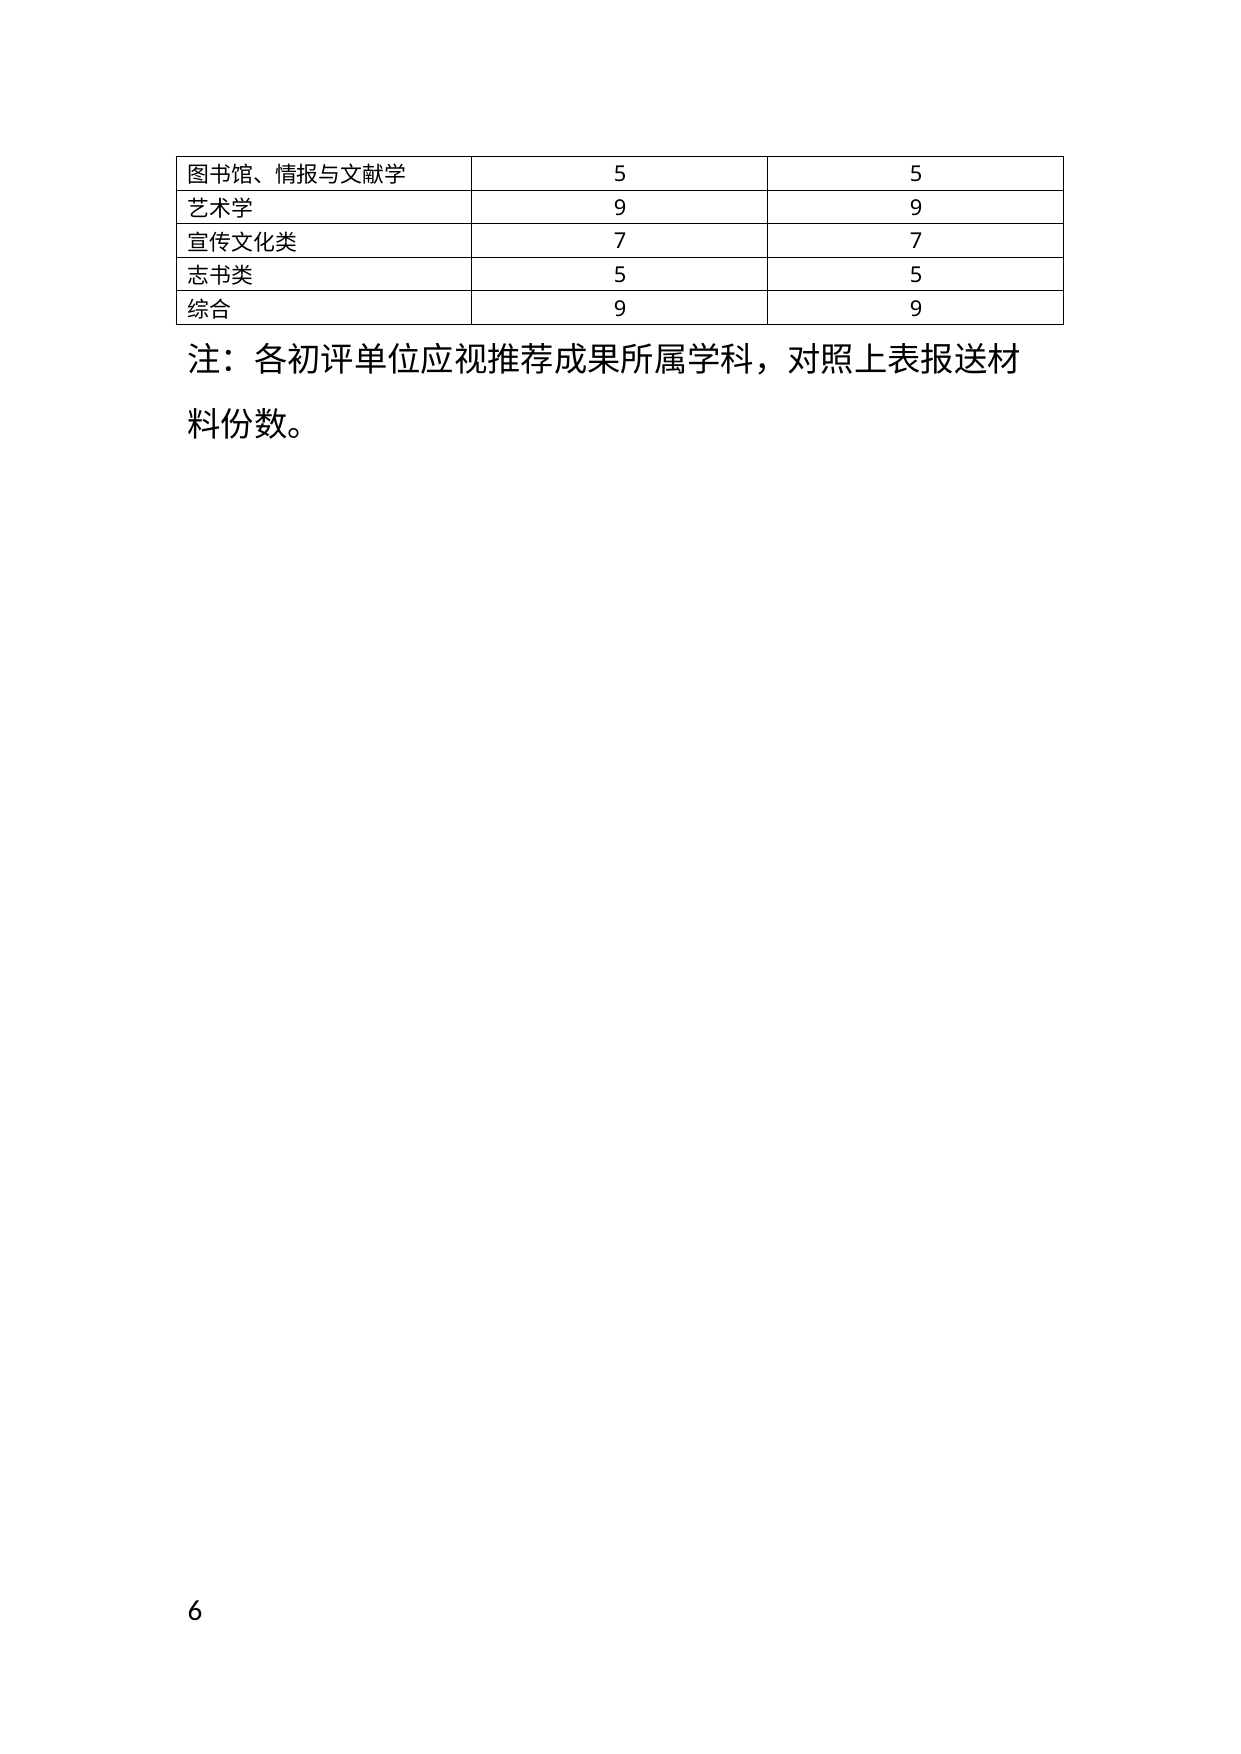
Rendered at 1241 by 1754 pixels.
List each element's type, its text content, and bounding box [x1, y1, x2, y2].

table_cell 9 [472, 291, 767, 324]
table_cell 图书馆、情报与文献学 [177, 157, 471, 189]
table_cell 9 [472, 191, 767, 223]
table_cell 志书类 [177, 258, 471, 290]
table_cell 9 [768, 191, 1063, 223]
table_cell 5 [768, 157, 1063, 189]
table_cell 7 [472, 224, 767, 257]
table_cell 综合 [177, 291, 471, 324]
text 注：各初评单位应视推荐成果所属学科，对照上表报送材料份数。 [187, 325, 1053, 455]
table_cell 艺术学 [177, 191, 471, 223]
table_cell 9 [768, 291, 1063, 324]
table_cell 5 [472, 157, 767, 189]
table_cell 5 [768, 258, 1063, 290]
table_cell 宣传文化类 [177, 224, 471, 257]
table_cell 5 [472, 258, 767, 290]
table_cell 7 [768, 224, 1063, 257]
